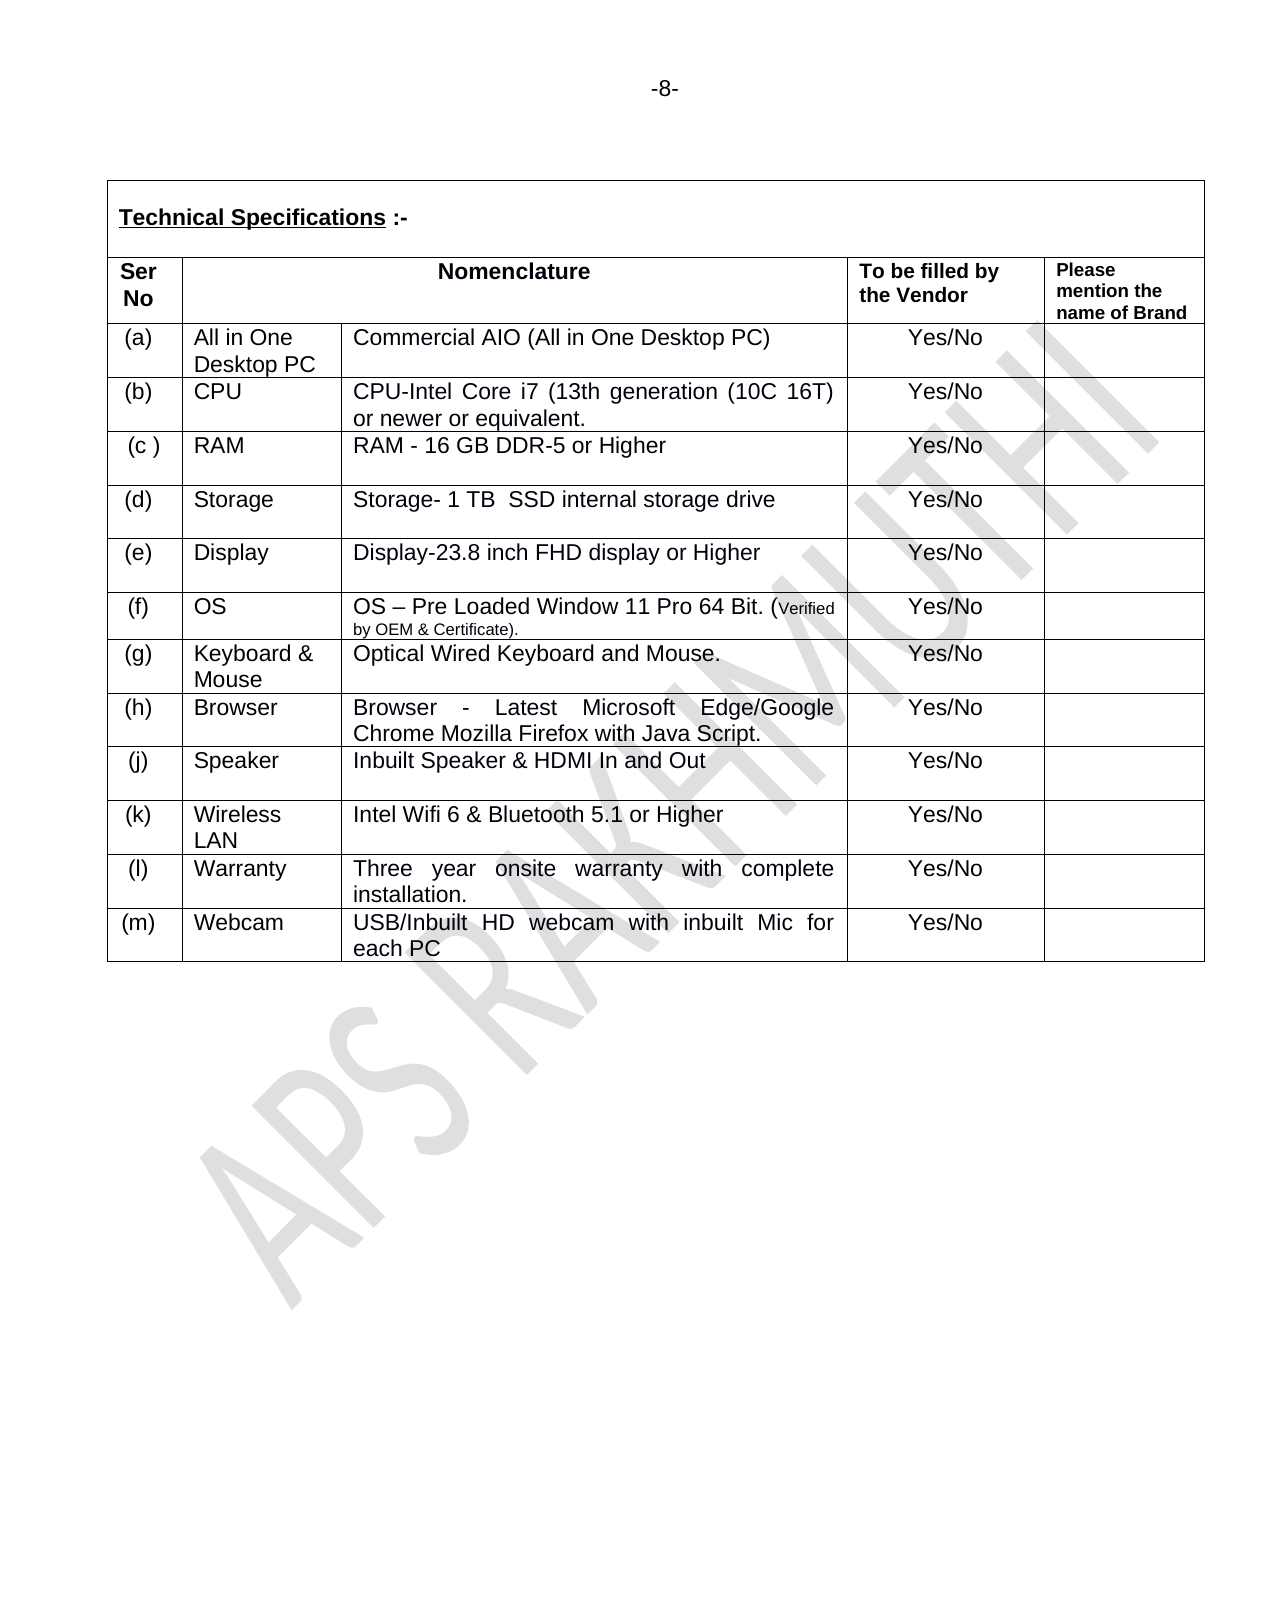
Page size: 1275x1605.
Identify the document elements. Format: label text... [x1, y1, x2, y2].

table_cell Intel Wifi 6 & Bluetooth 5.1 or Higher [342, 801, 847, 854]
table_cell Warranty [183, 855, 341, 907]
table_cell Three year onsite warranty with complete installation. [342, 855, 847, 907]
table_cell Yes/No [848, 378, 1044, 431]
table_cell All in One Desktop PC [183, 324, 341, 377]
table_cell Display-23.8 inch FHD display or Higher [342, 539, 847, 592]
table_cell Yes/No [848, 801, 1044, 854]
table_cell OS [183, 593, 341, 639]
table_cell [1045, 432, 1204, 484]
table_cell Ser No [108, 258, 182, 323]
table_cell [1045, 324, 1204, 377]
table_cell Browser [183, 694, 341, 746]
table_cell (c ) [108, 432, 182, 484]
table_cell (d) [108, 486, 182, 538]
table_cell Optical Wired Keyboard and Mouse. [342, 640, 847, 692]
table_cell (f) [108, 593, 182, 639]
table_cell To be filled by the Vendor [848, 258, 1044, 323]
table_cell Yes/No [848, 593, 1044, 639]
table_cell [1045, 801, 1204, 854]
table_cell (h) [108, 694, 182, 746]
table_cell Storage- 1 TB SSD internal storage drive [342, 486, 847, 538]
table_cell [1045, 593, 1204, 639]
table_cell Commercial AIO (All in One Desktop PC) [342, 324, 847, 377]
table_cell RAM [183, 432, 341, 484]
table_cell [1045, 378, 1204, 431]
table_cell [1045, 539, 1204, 592]
table_cell (a) [108, 324, 182, 377]
table_cell (m) [108, 909, 182, 961]
table_cell Browser - Latest Microsoft Edge/Google Chrome Mozilla Firefox with Java Script. [342, 694, 847, 746]
table_cell CPU-Intel Core i7 (13th generation (10C 16T) or newer or equivalent. [342, 378, 847, 431]
table_cell Yes/No [848, 909, 1044, 961]
table_cell Yes/No [848, 324, 1044, 377]
table_cell Please mention the name of Brand [1045, 258, 1204, 323]
table_cell (e) [108, 539, 182, 592]
table_cell (b) [108, 378, 182, 431]
table_cell Yes/No [848, 539, 1044, 592]
table_cell Yes/No [848, 432, 1044, 484]
table_cell Keyboard & Mouse [183, 640, 341, 692]
table_cell Inbuilt Speaker & HDMI In and Out [342, 747, 847, 800]
table_cell Wireless LAN [183, 801, 341, 854]
table_cell Yes/No [848, 486, 1044, 538]
table_cell RAM - 16 GB DDR-5 or Higher [342, 432, 847, 484]
table_cell Yes/No [848, 855, 1044, 907]
table_cell [1045, 855, 1204, 907]
table_cell [1045, 640, 1204, 692]
table_cell Webcam [183, 909, 341, 961]
table_cell (k) [108, 801, 182, 854]
table_cell Yes/No [848, 747, 1044, 800]
table_cell (l) [108, 855, 182, 907]
table_cell (g) [108, 640, 182, 692]
table_cell [1045, 694, 1204, 746]
table_cell CPU [183, 378, 341, 431]
table_cell OS – Pre Loaded Window 11 Pro 64 Bit. (Verified by OEM & Certificate). [342, 593, 847, 639]
table_cell Speaker [183, 747, 341, 800]
table_cell Yes/No [848, 640, 1044, 692]
table_cell [1045, 747, 1204, 800]
table_cell [1045, 486, 1204, 538]
table_cell USB/Inbuilt HD webcam with inbuilt Mic for each PC [342, 909, 847, 961]
table_header Technical Specifications :- [108, 181, 1204, 257]
table_cell Display [183, 539, 341, 592]
table_cell Nomenclature [183, 258, 847, 323]
table_cell Yes/No [848, 694, 1044, 746]
table_cell (j) [108, 747, 182, 800]
table_cell [1045, 909, 1204, 961]
table_cell Storage [183, 486, 341, 538]
